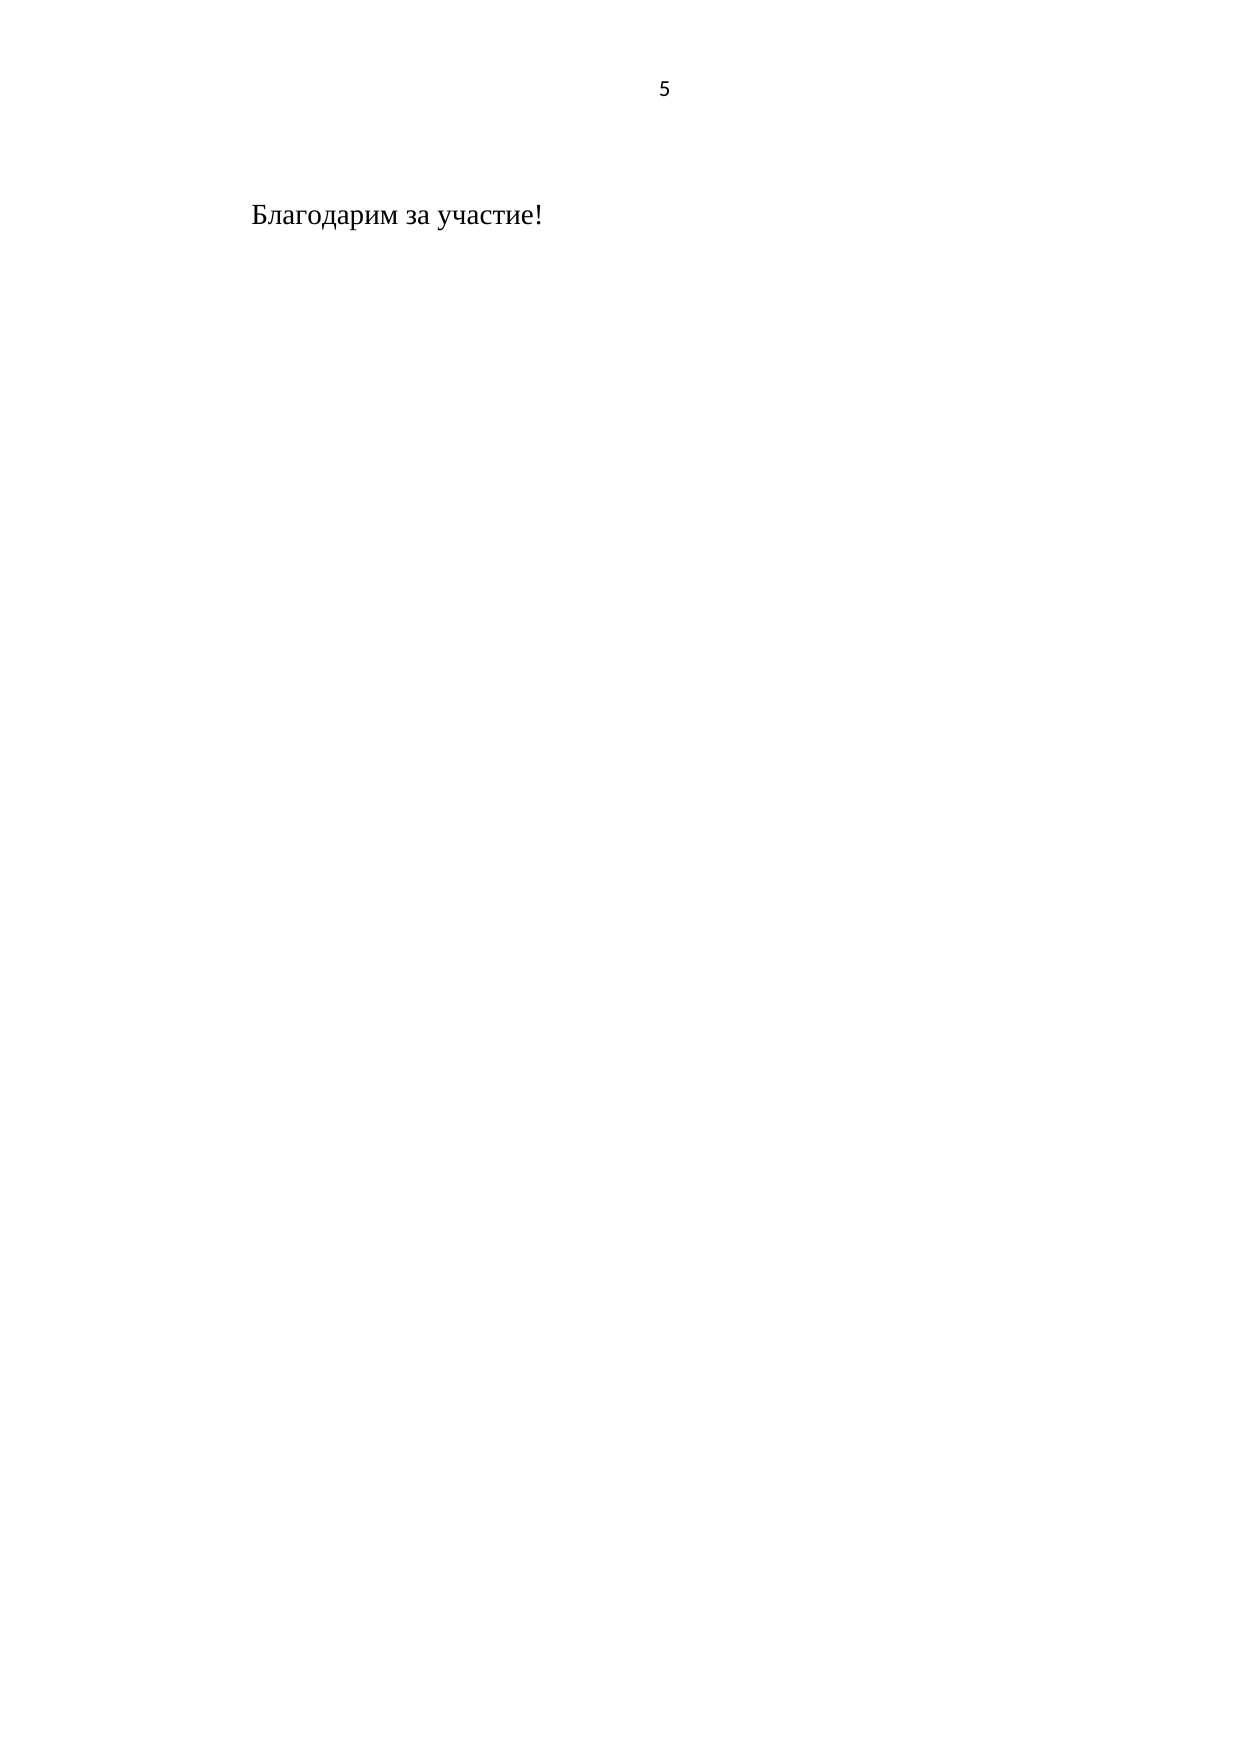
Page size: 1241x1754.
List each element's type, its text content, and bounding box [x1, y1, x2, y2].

text Благодарим за участие! [177, 197, 1152, 230]
